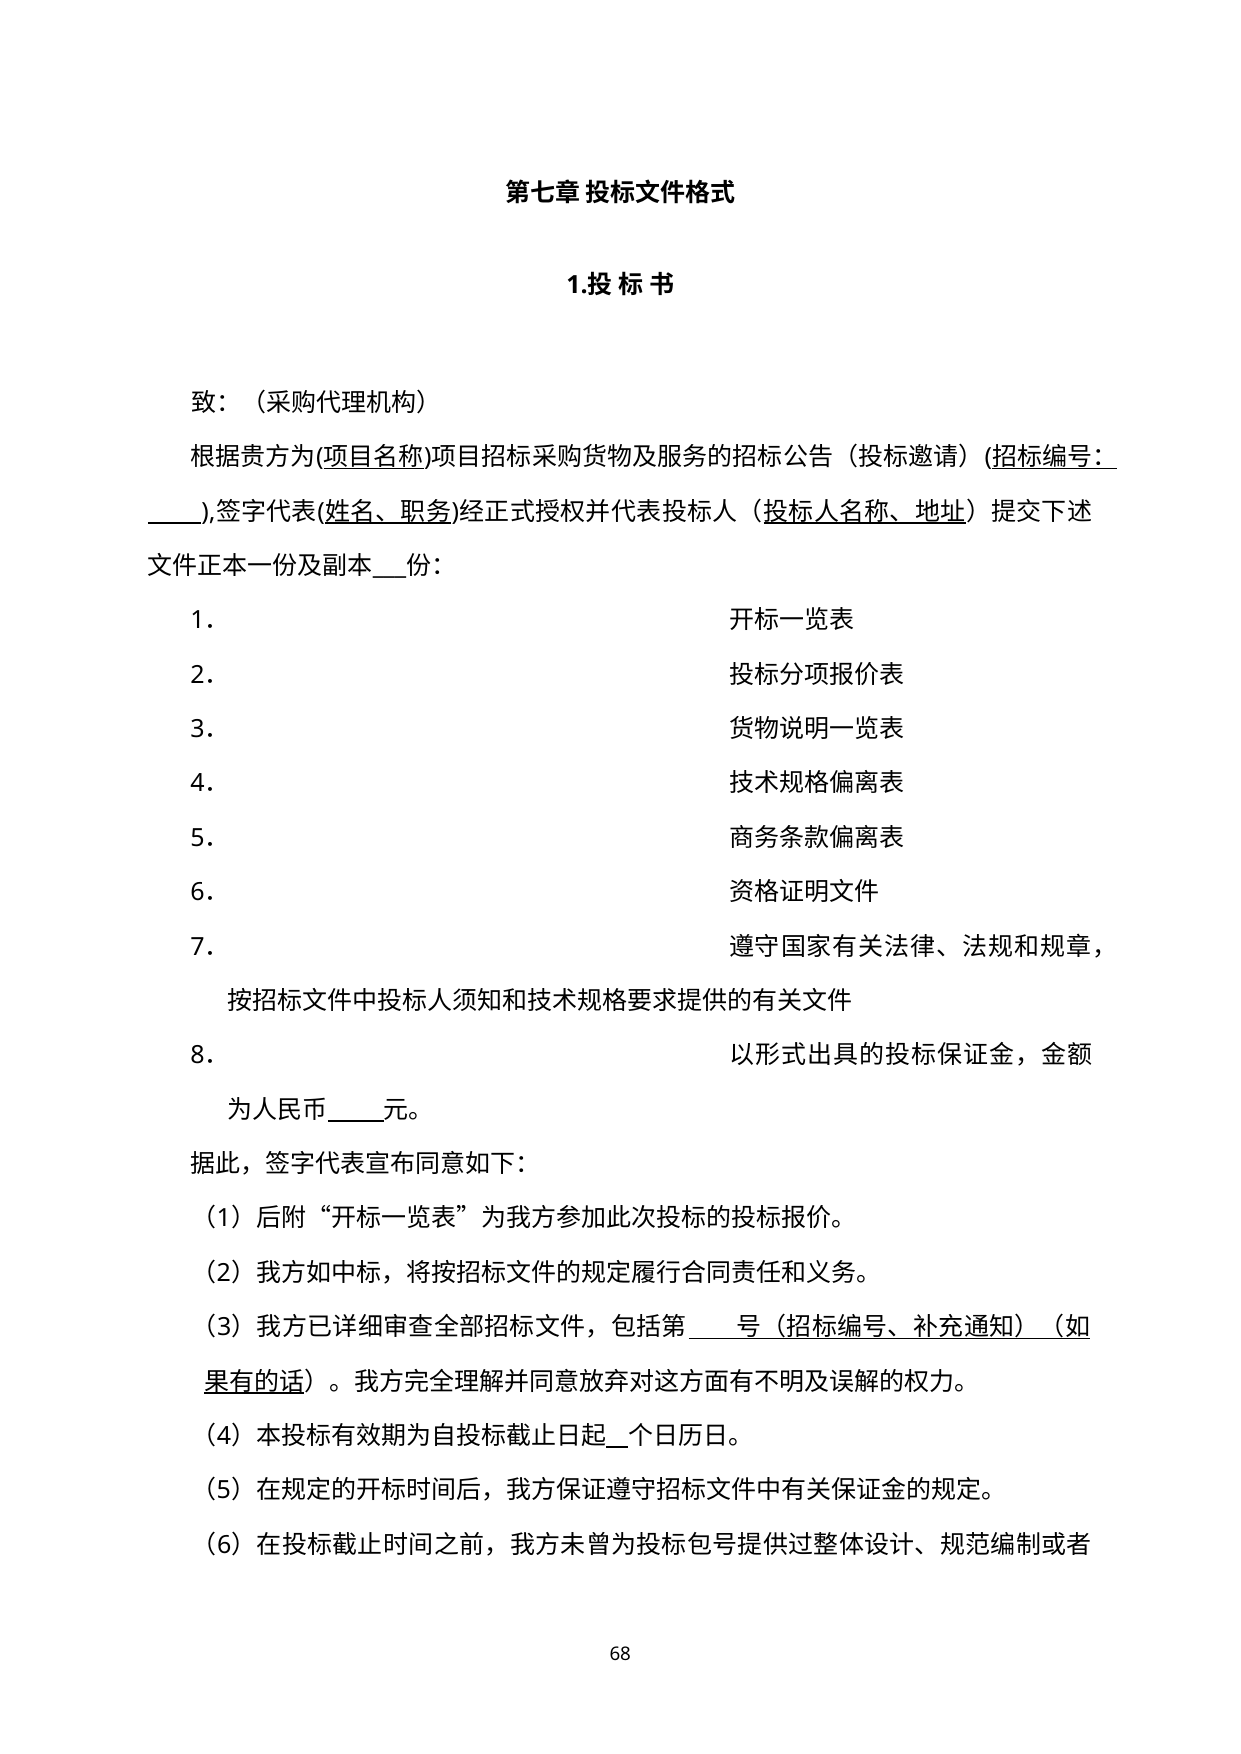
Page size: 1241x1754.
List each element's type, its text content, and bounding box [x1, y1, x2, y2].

list 资格证明文件 [190, 872, 1092, 908]
list 开标一览表 [190, 600, 1092, 636]
list 货物说明一览表 [190, 708, 1092, 745]
text 据此，签字代表宣布同意如下： [190, 1143, 1092, 1180]
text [191, 1524, 1092, 1560]
text 根据贵方为(项目名称)项目招标采购货物及服务的招标公告（投标邀请）(招标编号： ),签字代表(姓名、职务)经正式授权并代表投标人（投标人名称、地址）提交下述文件正本一份及副本___份： [148, 437, 1092, 582]
text 致：（采购代理机构） [191, 382, 1092, 418]
list 以形式出具的投标保证金，金额为人民币 元。 [190, 1035, 1092, 1125]
text （2）我方如中标，将按招标文件的规定履行合同责任和义务。 [148, 1252, 1092, 1288]
subtitle 1.投 标 书 [148, 264, 1092, 301]
text （1）后附“开标一览表”为我方参加此次投标的投标报价。 [148, 1198, 1092, 1234]
text （5）在规定的开标时间后，我方保证遵守招标文件中有关保证金的规定。 [191, 1470, 1092, 1506]
text （3）我方已详细审查全部招标文件，包括第 号（招标编号、补充通知）（如果有的话）。我方完全理解并同意放弃对这方面有不明及误解的权力。 [191, 1307, 1092, 1397]
list 商务条款偏离表 [190, 817, 1092, 853]
subtitle 第七章 投标文件格式 [148, 172, 1092, 209]
list 投标分项报价表 [190, 654, 1092, 690]
text （4）本投标有效期为自投标截止日起 个日历日。 [167, 1415, 1092, 1452]
list 遵守国家有关法律、法规和规章，按招标文件中投标人须知和技术规格要求提供的有关文件 [190, 926, 1092, 1017]
list 技术规格偏离表 [190, 763, 1092, 799]
